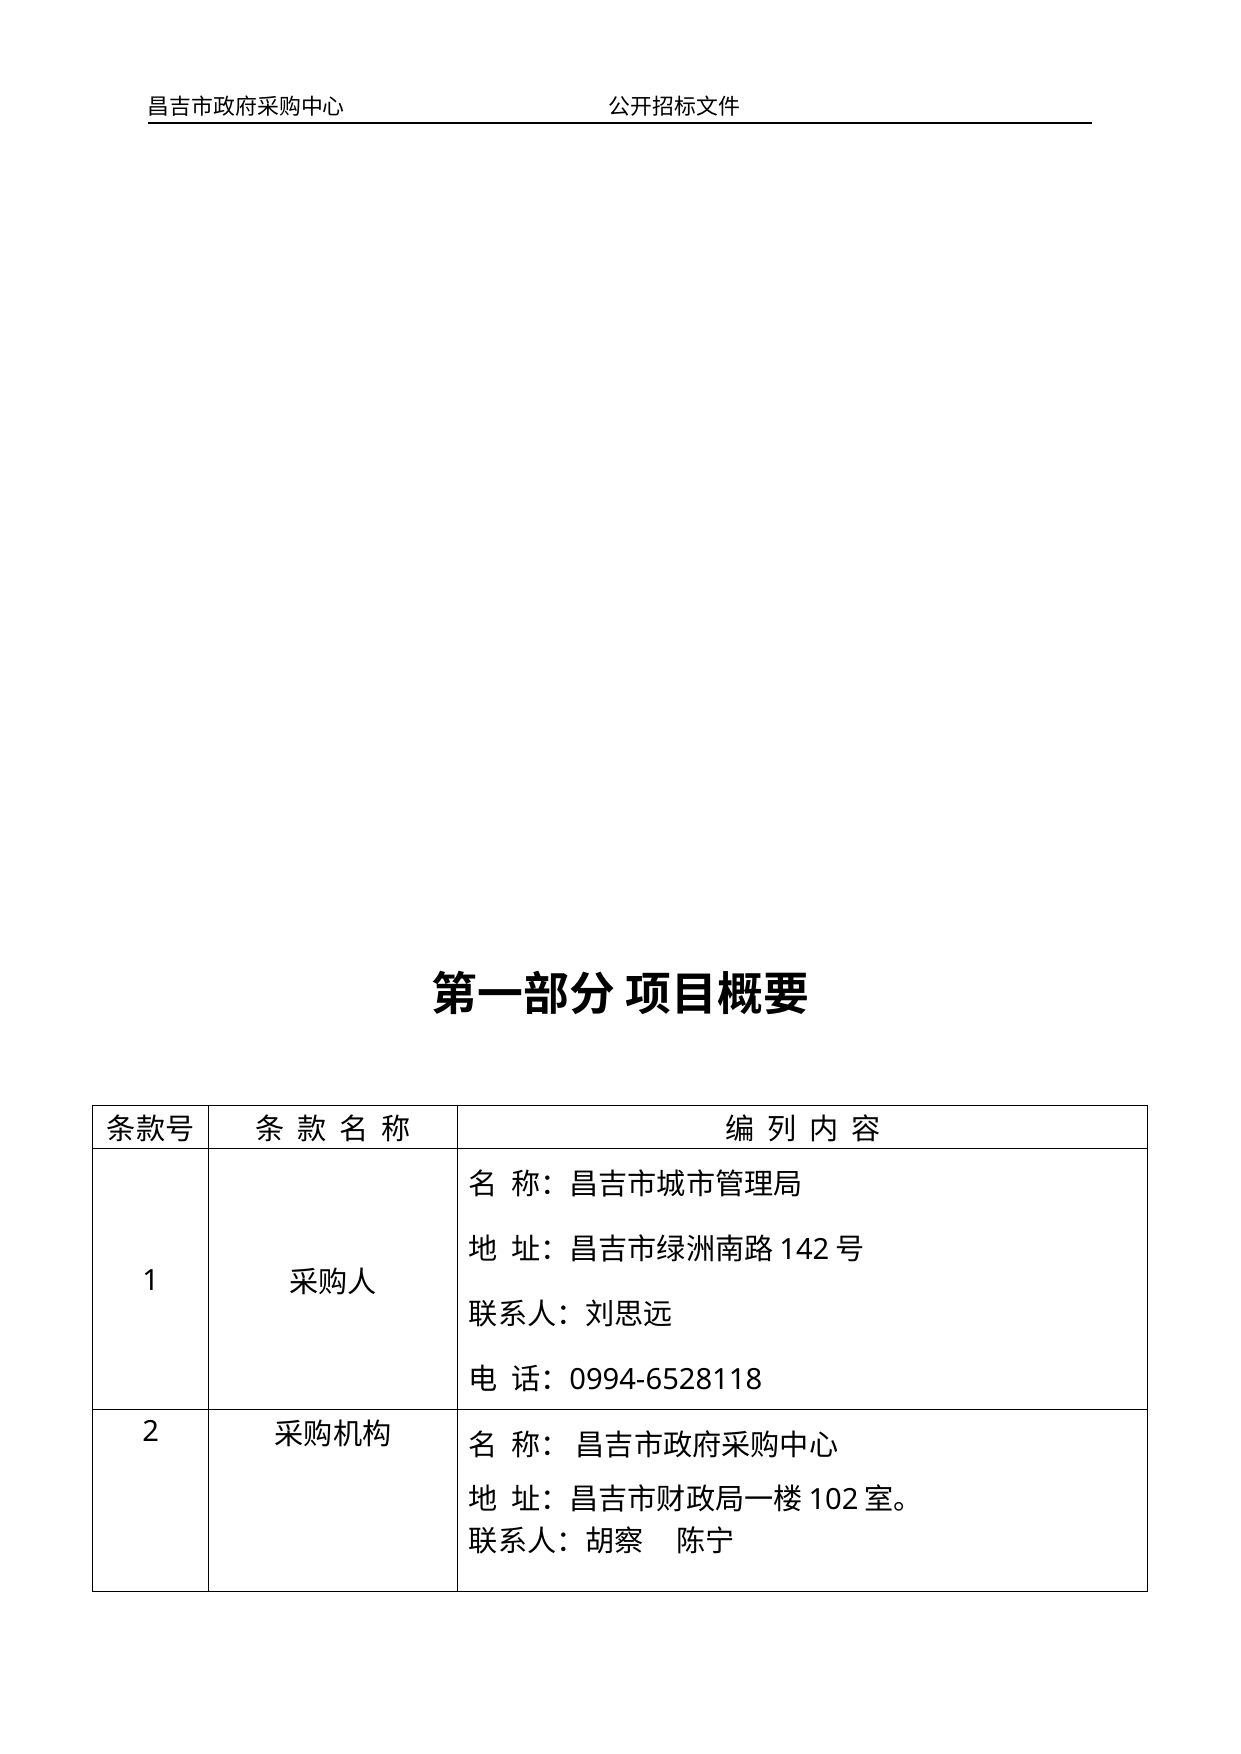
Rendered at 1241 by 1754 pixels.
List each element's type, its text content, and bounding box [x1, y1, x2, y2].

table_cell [458, 1410, 1147, 1591]
table_cell 采购机构 [209, 1410, 457, 1591]
table_header 条款号 [93, 1106, 208, 1148]
list 项目概要 [148, 942, 1092, 1039]
table_cell 2 [93, 1410, 208, 1591]
table_cell 1 [93, 1149, 208, 1409]
table_cell 采购人 [209, 1149, 457, 1409]
table_header 编 列 内 容 [458, 1106, 1147, 1148]
table_header 条 款 名 称 [209, 1106, 457, 1148]
table_cell 名 称：昌吉市城市管理局 地 址：昌吉市绿洲南路142号 联系人：刘思远 电 话：0994-6528118 [458, 1149, 1147, 1409]
